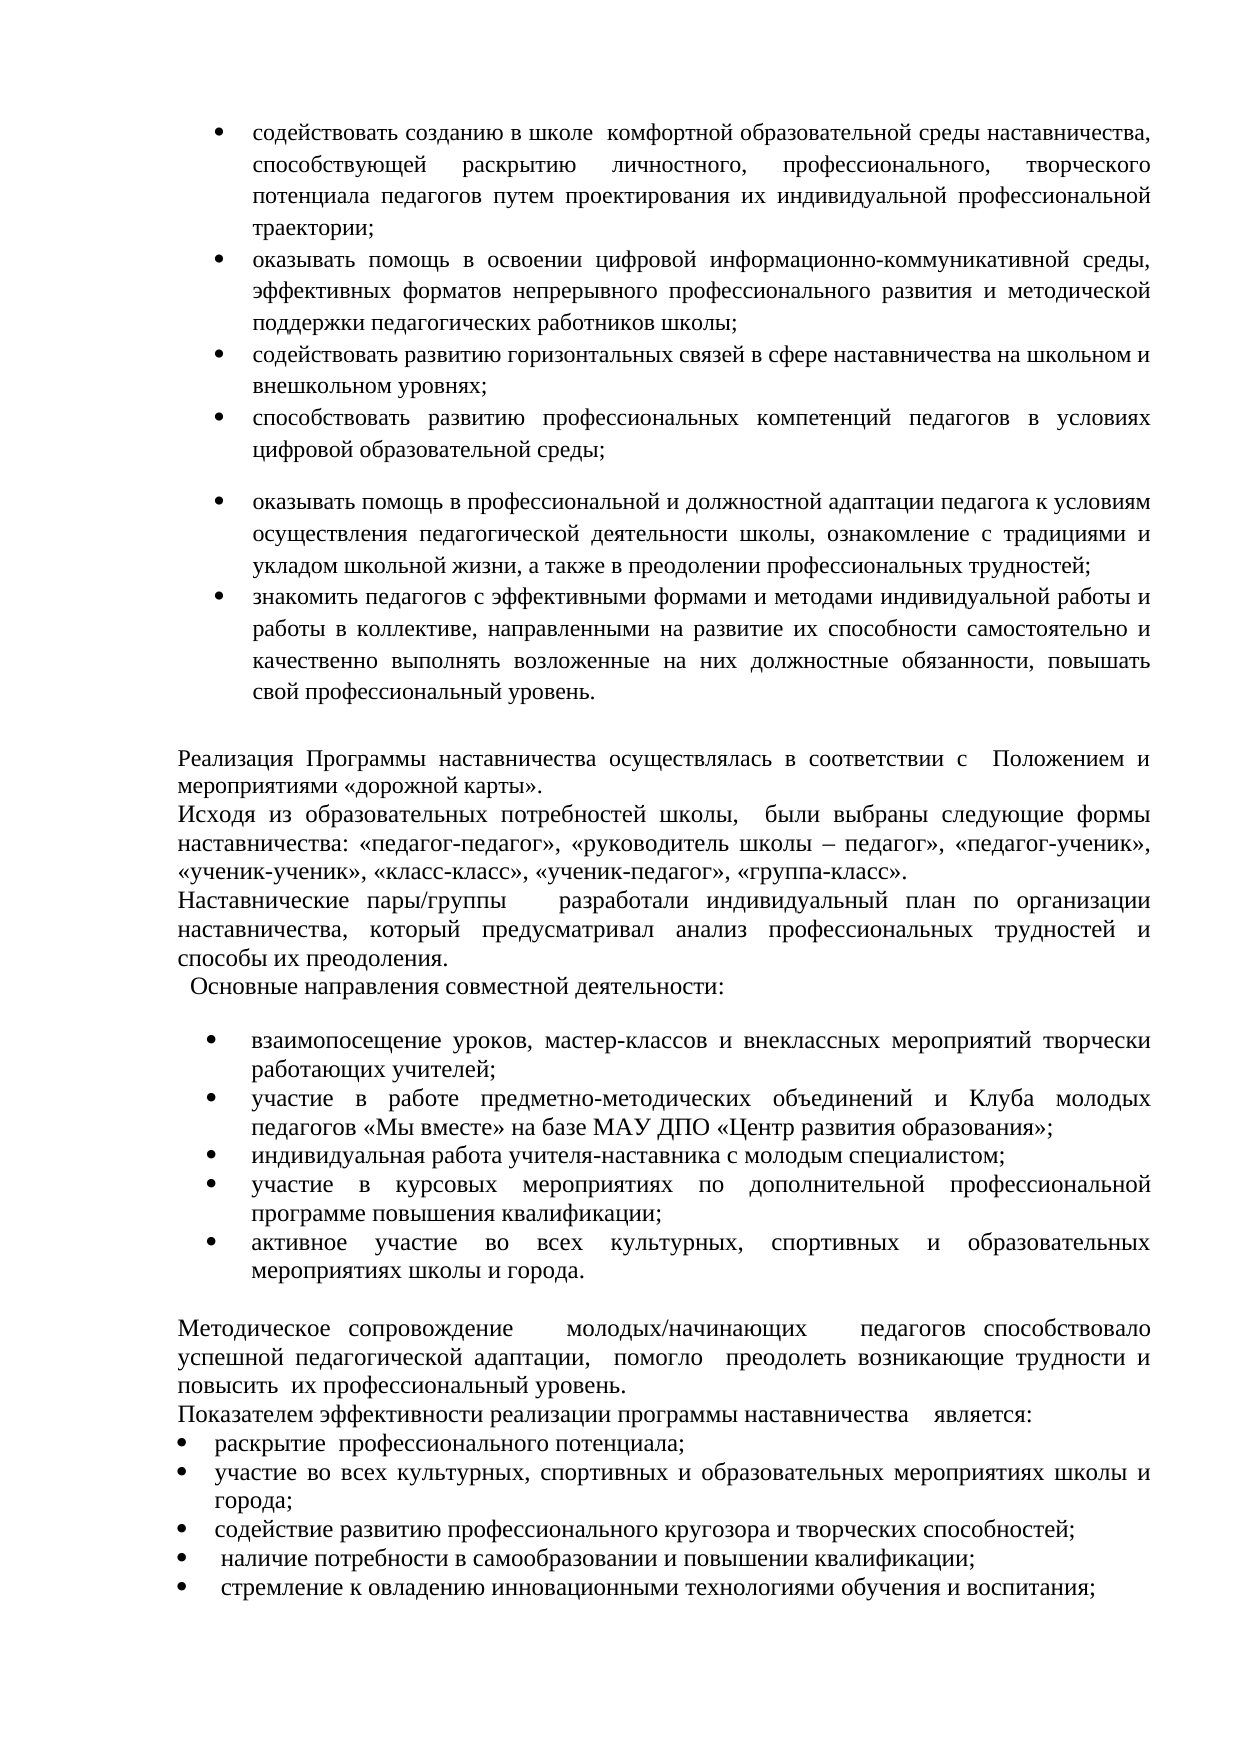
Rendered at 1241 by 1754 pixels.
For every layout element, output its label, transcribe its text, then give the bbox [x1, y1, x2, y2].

list взаимопосещение уроков, мастер-классов и внеклассных мероприятий творчески работающих учителей; [207, 1025, 1152, 1083]
list содействовать развитию горизонтальных связей в сфере наставничества на школьном и внешкольном уровнях; [215, 340, 1152, 399]
list знакомить педагогов с эффективными формами и методами индивидуальной работы и работы в коллективе, направленными на развитие их способности самостоятельно и качественно выполнять возложенные на них должностные обязанности, повышать свой профессиональный уровень. [215, 582, 1152, 705]
list участие в работе предметно-методических объединений и Клуба молодых педагогов «Мы вместе» на базе МАУ ДПО «Центр развития образования»; [207, 1083, 1152, 1140]
list участие в курсовых мероприятиях по дополнительной профессиональной программе повышения квалификации; [207, 1169, 1152, 1227]
text Исходя из образовательных потребностей школы, были выбраны следующие формы наставничества: «педагог-педагог», «руководитель школы – педагог», «педагог-ученик», «ученик-ученик», «класс-класс», «ученик-педагог», «группа-класс». [177, 799, 1152, 885]
list стремление к овладению инновационными технологиями обучения и воспитания; [177, 1572, 1152, 1600]
text Методическое сопровождение молодых/начинающих педагогов способствовало успешной педагогической адаптации, помогло преодолеть возникающие трудности и повысить их профессиональный уровень. [177, 1313, 1152, 1399]
list содействовать созданию в школе комфортной образовательной среды наставничества, способствующей раскрытию личностного, профессионального, творческого потенциала педагогов путем проектирования их индивидуальной профессиональной траектории; [215, 118, 1152, 241]
list оказывать помощь в освоении цифровой информационно-коммуникативной среды, эффективных форматов непрерывного профессионального развития и методической поддержки педагогических работников школы; [215, 245, 1152, 336]
list активное участие во всех культурных, спортивных и образовательных мероприятиях школы и города. [207, 1227, 1152, 1284]
list оказывать помощь в профессиональной и должностной адаптации педагога к условиям осуществления педагогической деятельности школы, ознакомление с традициями и укладом школьной жизни, а также в преодолении профессиональных трудностей; [215, 487, 1152, 578]
text Реализация Программы наставничества осуществлялась в соответствии с Положением и мероприятиями «дорожной карты». [177, 744, 1152, 799]
list способствовать развитию профессиональных компетенций педагогов в условиях цифровой образовательной среды; [215, 403, 1152, 462]
text Показателем эффективности реализации программы наставничества является: [177, 1399, 1152, 1428]
list индивидуальная работа учителя-наставника с молодым специалистом; [207, 1140, 1152, 1169]
list содействие развитию профессионального кругозора и творческих способностей; [177, 1514, 1152, 1543]
list участие во всех культурных, спортивных и образовательных мероприятиях школы и города; [177, 1457, 1152, 1514]
text Основные направления совместной деятельности: [177, 971, 1126, 1000]
text Наставнические пары/группы разработали индивидуальный план по организации наставничества, который предусматривал анализ профессиональных трудностей и способы их преодоления. [177, 885, 1152, 971]
list раскрытие профессионального потенциала; [177, 1428, 1152, 1457]
list наличие потребности в самообразовании и повышении квалификации; [177, 1543, 1152, 1572]
